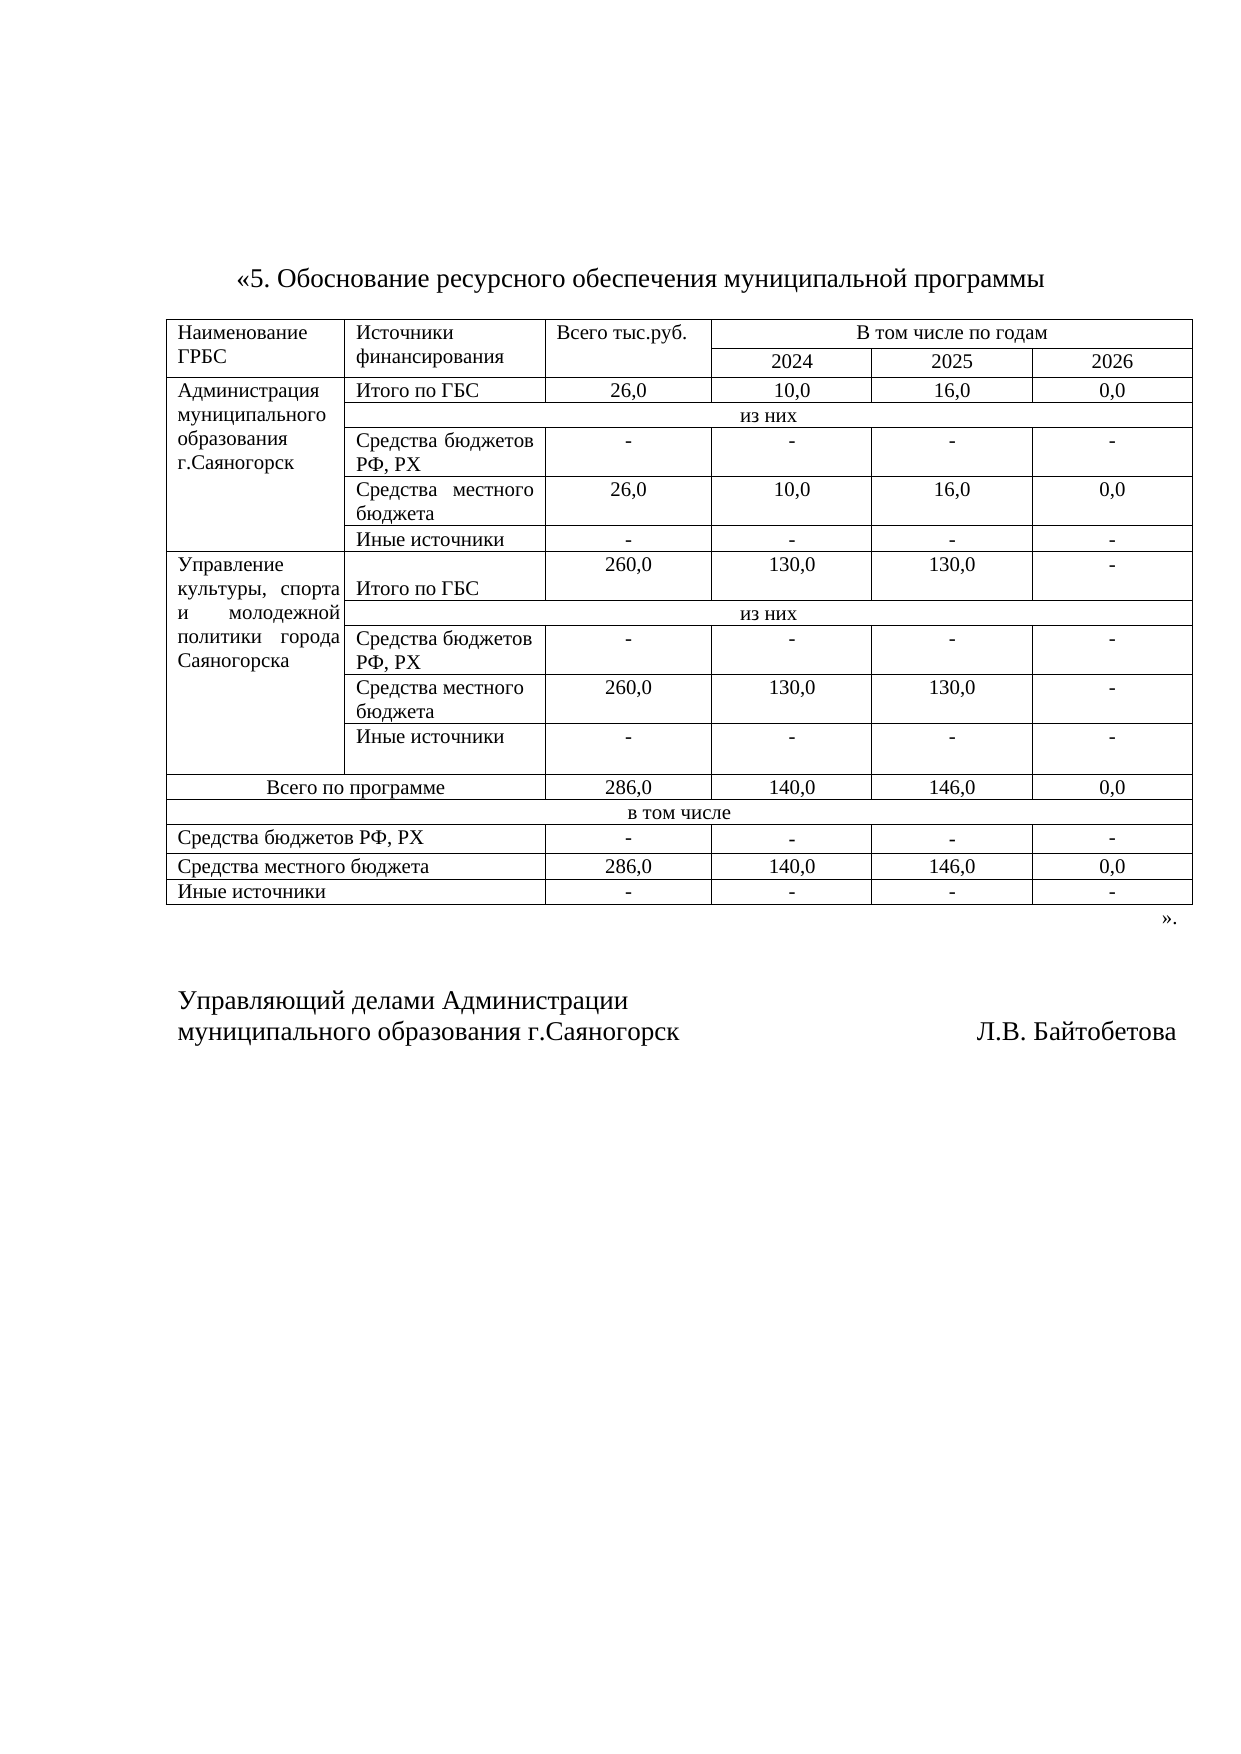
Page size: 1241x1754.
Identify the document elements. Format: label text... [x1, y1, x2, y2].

table_cell - [546, 526, 711, 551]
table_cell 16,0 [872, 378, 1032, 402]
text Управляющий делами Администрации [177, 984, 1181, 1015]
table_cell Итого по ГБС [345, 552, 545, 600]
table_cell 260,0 [546, 675, 711, 723]
table_cell - [1033, 880, 1192, 903]
table_cell - [546, 724, 711, 774]
table_cell - [712, 526, 871, 551]
table_cell - [546, 428, 711, 476]
table_cell Средства бюджетов РФ, РХ [345, 626, 545, 674]
table_cell - [1033, 825, 1192, 853]
table_cell - [872, 626, 1032, 674]
table_header Источники финансирования [345, 320, 545, 377]
table_cell 10,0 [712, 378, 871, 402]
table_cell - [1033, 526, 1192, 551]
table_cell 2025 [872, 349, 1032, 377]
table_cell 286,0 [546, 854, 711, 878]
table_cell - [1033, 428, 1192, 476]
table_cell 130,0 [712, 675, 871, 723]
table_cell 130,0 [712, 552, 871, 600]
table_cell 130,0 [872, 675, 1032, 723]
text ». [177, 905, 1181, 929]
table_cell Средства местного бюджета [345, 675, 545, 723]
table_cell 0,0 [1033, 378, 1192, 402]
table_cell - [872, 825, 1032, 853]
table_cell Иные источники [167, 880, 545, 903]
table_cell Иные источники [345, 526, 545, 551]
table_cell 2026 [1033, 349, 1192, 377]
table_cell 26,0 [546, 378, 711, 402]
table_cell - [712, 724, 871, 774]
table_cell - [546, 880, 711, 903]
table_cell 260,0 [546, 552, 711, 600]
table_cell 0,0 [1033, 854, 1192, 878]
table_cell 130,0 [872, 552, 1032, 600]
table_cell - [872, 428, 1032, 476]
table_cell 146,0 [872, 854, 1032, 878]
table_cell Итого по ГБС [345, 378, 545, 402]
table_header В том числе по годам [712, 320, 1192, 348]
table_cell 10,0 [712, 477, 871, 525]
text «5. Обоснование ресурсного обеспечения муниципальной программы [236, 262, 1181, 294]
table_cell из них [345, 601, 1192, 625]
table_cell - [712, 880, 871, 903]
table_cell 2024 [712, 349, 871, 377]
table_cell - [712, 626, 871, 674]
table_cell 140,0 [712, 775, 871, 799]
table_cell Средства местного бюджета [167, 854, 545, 878]
table_cell - [1033, 626, 1192, 674]
table_cell 0,0 [1033, 477, 1192, 525]
table_cell Всего по программе [167, 775, 545, 799]
table_cell - [872, 724, 1032, 774]
table_cell 0,0 [1033, 775, 1192, 799]
table_cell Иные источники [345, 724, 545, 774]
table_cell - [1033, 724, 1192, 774]
table_cell - [1033, 552, 1192, 600]
table_cell - [546, 825, 711, 853]
table_cell 16,0 [872, 477, 1032, 525]
table_cell - [872, 880, 1032, 903]
table_cell 140,0 [712, 854, 871, 878]
table_header Всего тыс.руб. [546, 320, 711, 377]
table_cell - [712, 428, 871, 476]
table_cell 26,0 [546, 477, 711, 525]
table_cell - [872, 526, 1032, 551]
table_cell - [546, 626, 711, 674]
table_cell 286,0 [546, 775, 711, 799]
table_cell Средства местного бюджета [345, 477, 545, 525]
table_cell - [712, 825, 871, 853]
table_cell Средства бюджетов РФ, РХ [167, 825, 545, 853]
text муниципального образования г.Саяногорск Л.В. Байтобетова [177, 1015, 1181, 1046]
table_cell 146,0 [872, 775, 1032, 799]
table_cell Средства бюджетов РФ, РХ [345, 428, 545, 476]
table_cell Управление культуры, спорта и молодежной политики города Саяногорска [167, 552, 344, 774]
table_cell из них [345, 403, 1192, 427]
table_cell Администрация муниципального образования г.Саяногорск [167, 378, 344, 551]
table_cell - [1033, 675, 1192, 723]
table_header Наименование ГРБС [167, 320, 344, 377]
table_cell в том числе [167, 800, 1192, 824]
